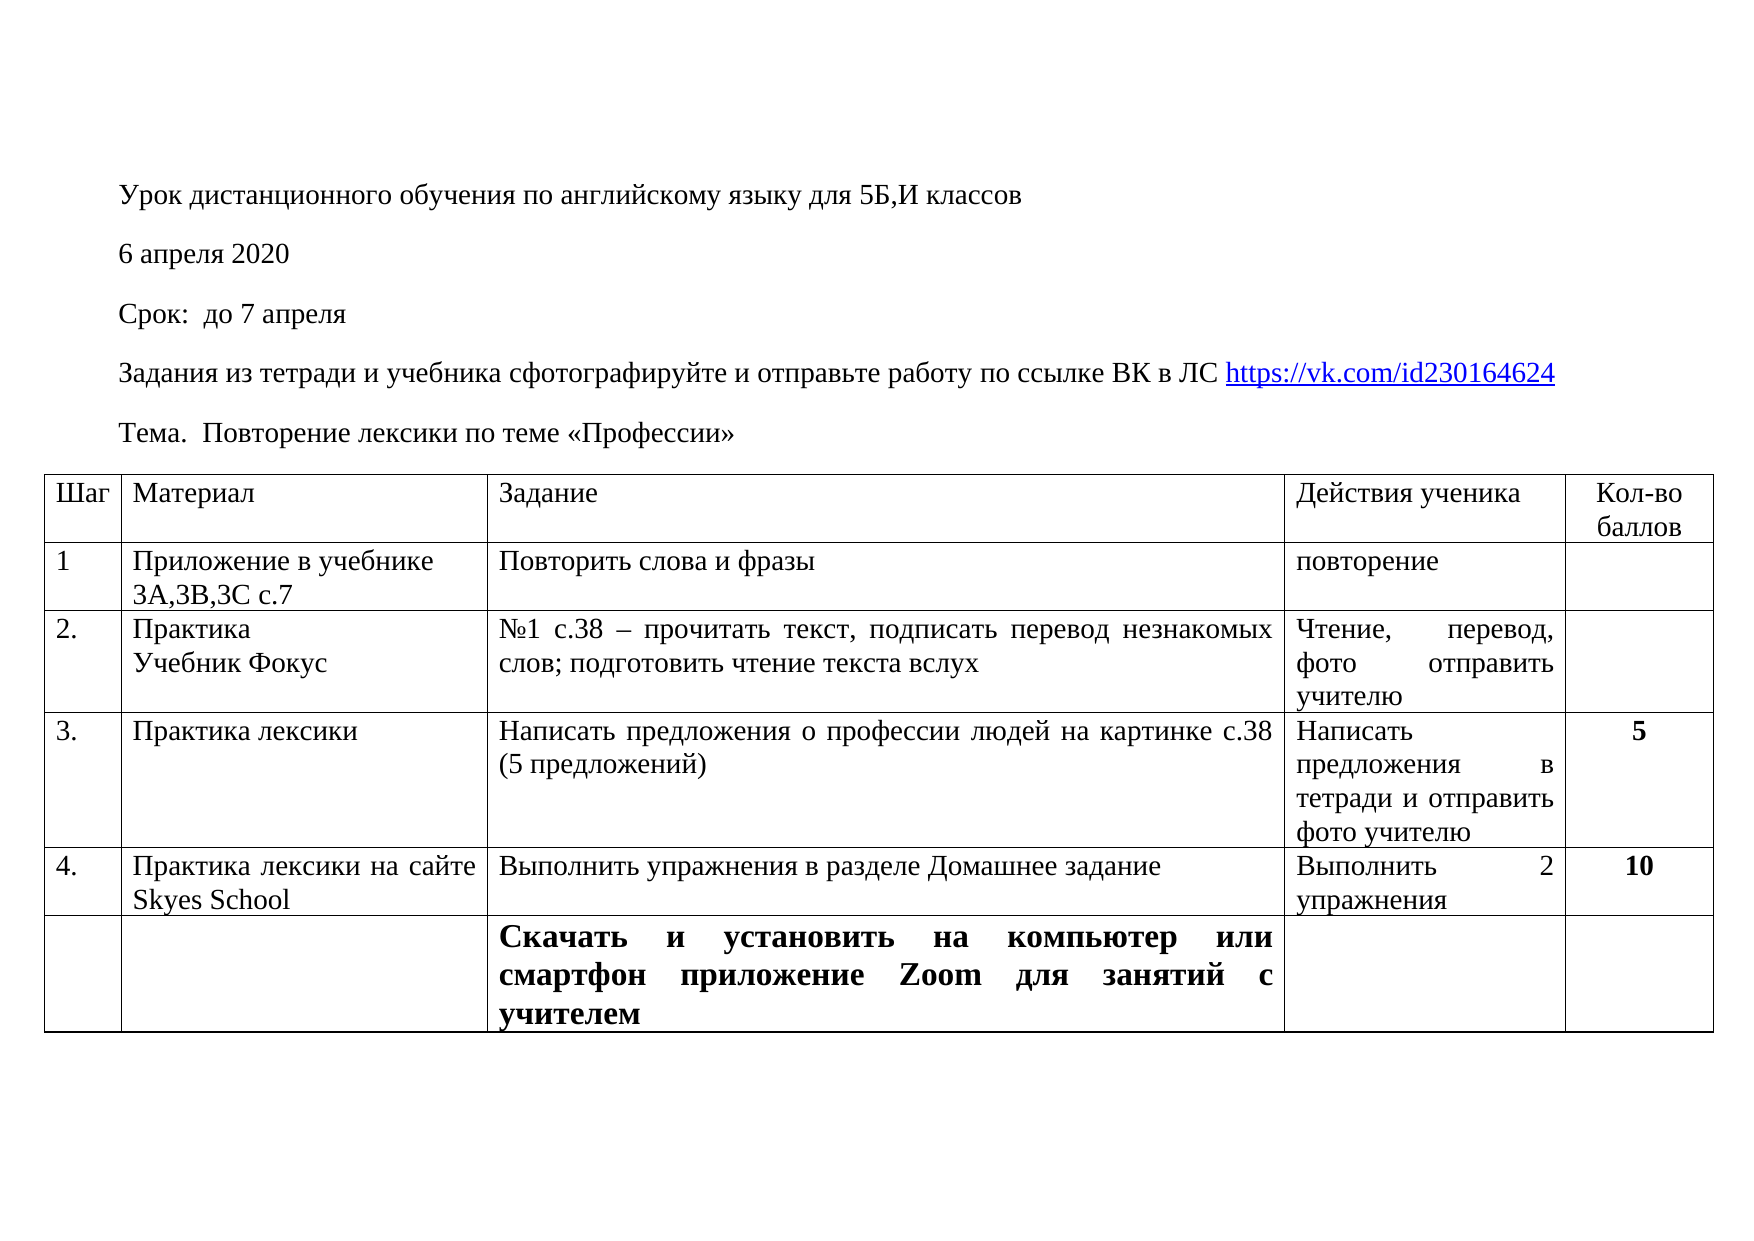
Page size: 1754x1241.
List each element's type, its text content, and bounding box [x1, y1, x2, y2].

table_cell 5 [1566, 713, 1713, 847]
table_cell Чтение, перевод, фото отправить учителю [1285, 611, 1565, 712]
table_cell Практика лексики [122, 713, 487, 847]
table_cell [1566, 543, 1713, 610]
text Урок дистанционного обучения по английскому языку для 5Б,И классов [118, 177, 1636, 211]
table_cell [1285, 916, 1565, 1031]
table_cell Написать предложения о профессии людей на картинке с.38 (5 предложений) [488, 713, 1284, 847]
table_cell 1 [45, 543, 121, 610]
table_cell 2. [45, 611, 121, 712]
table_header Действия ученика [1285, 475, 1565, 542]
text Задания из тетради и учебника сфотографируйте и отправьте работу по ссылке ВК в ЛС https://vk.com/id230164624 [118, 355, 1636, 389]
table_cell Повторить слова и фразы [488, 543, 1284, 610]
table_cell [1566, 611, 1713, 712]
table_header Задание [488, 475, 1284, 542]
table_cell [122, 916, 487, 1031]
table_cell повторение [1285, 543, 1565, 610]
table_cell 10 [1566, 848, 1713, 915]
table_cell №1 с.38 – прочитать текст, подписать перевод незнакомых слов; подготовить чтение текста вслух [488, 611, 1284, 712]
text Срок: до 7 апреля [118, 296, 1636, 329]
table_header Шаг [45, 475, 121, 542]
table_cell Написать предложения в тетради и отправить фото учителю [1285, 713, 1565, 847]
table_cell Выполнить 2 упражнения [1285, 848, 1565, 915]
table_cell 4. [45, 848, 121, 915]
table_cell [1566, 916, 1713, 1031]
table_cell [45, 916, 121, 1031]
table_cell Скачать и установить на компьютер или смартфон приложение Zoom для занятий с учителем [488, 916, 1284, 1031]
text 6 апреля 2020 [118, 237, 1636, 270]
table_cell Практика Учебник Фокус [122, 611, 487, 712]
table_cell Выполнить упражнения в разделе Домашнее задание [488, 848, 1284, 915]
table_header Материал [122, 475, 487, 542]
table_header Кол-во баллов [1566, 475, 1713, 542]
text Тема. Повторение лексики по теме «Профессии» [118, 415, 1636, 448]
table_cell Практика лексики на сайте Skyes School [122, 848, 487, 915]
table_cell Приложение в учебнике 3А,3В,3С с.7 [122, 543, 487, 610]
table_cell 3. [45, 713, 121, 847]
